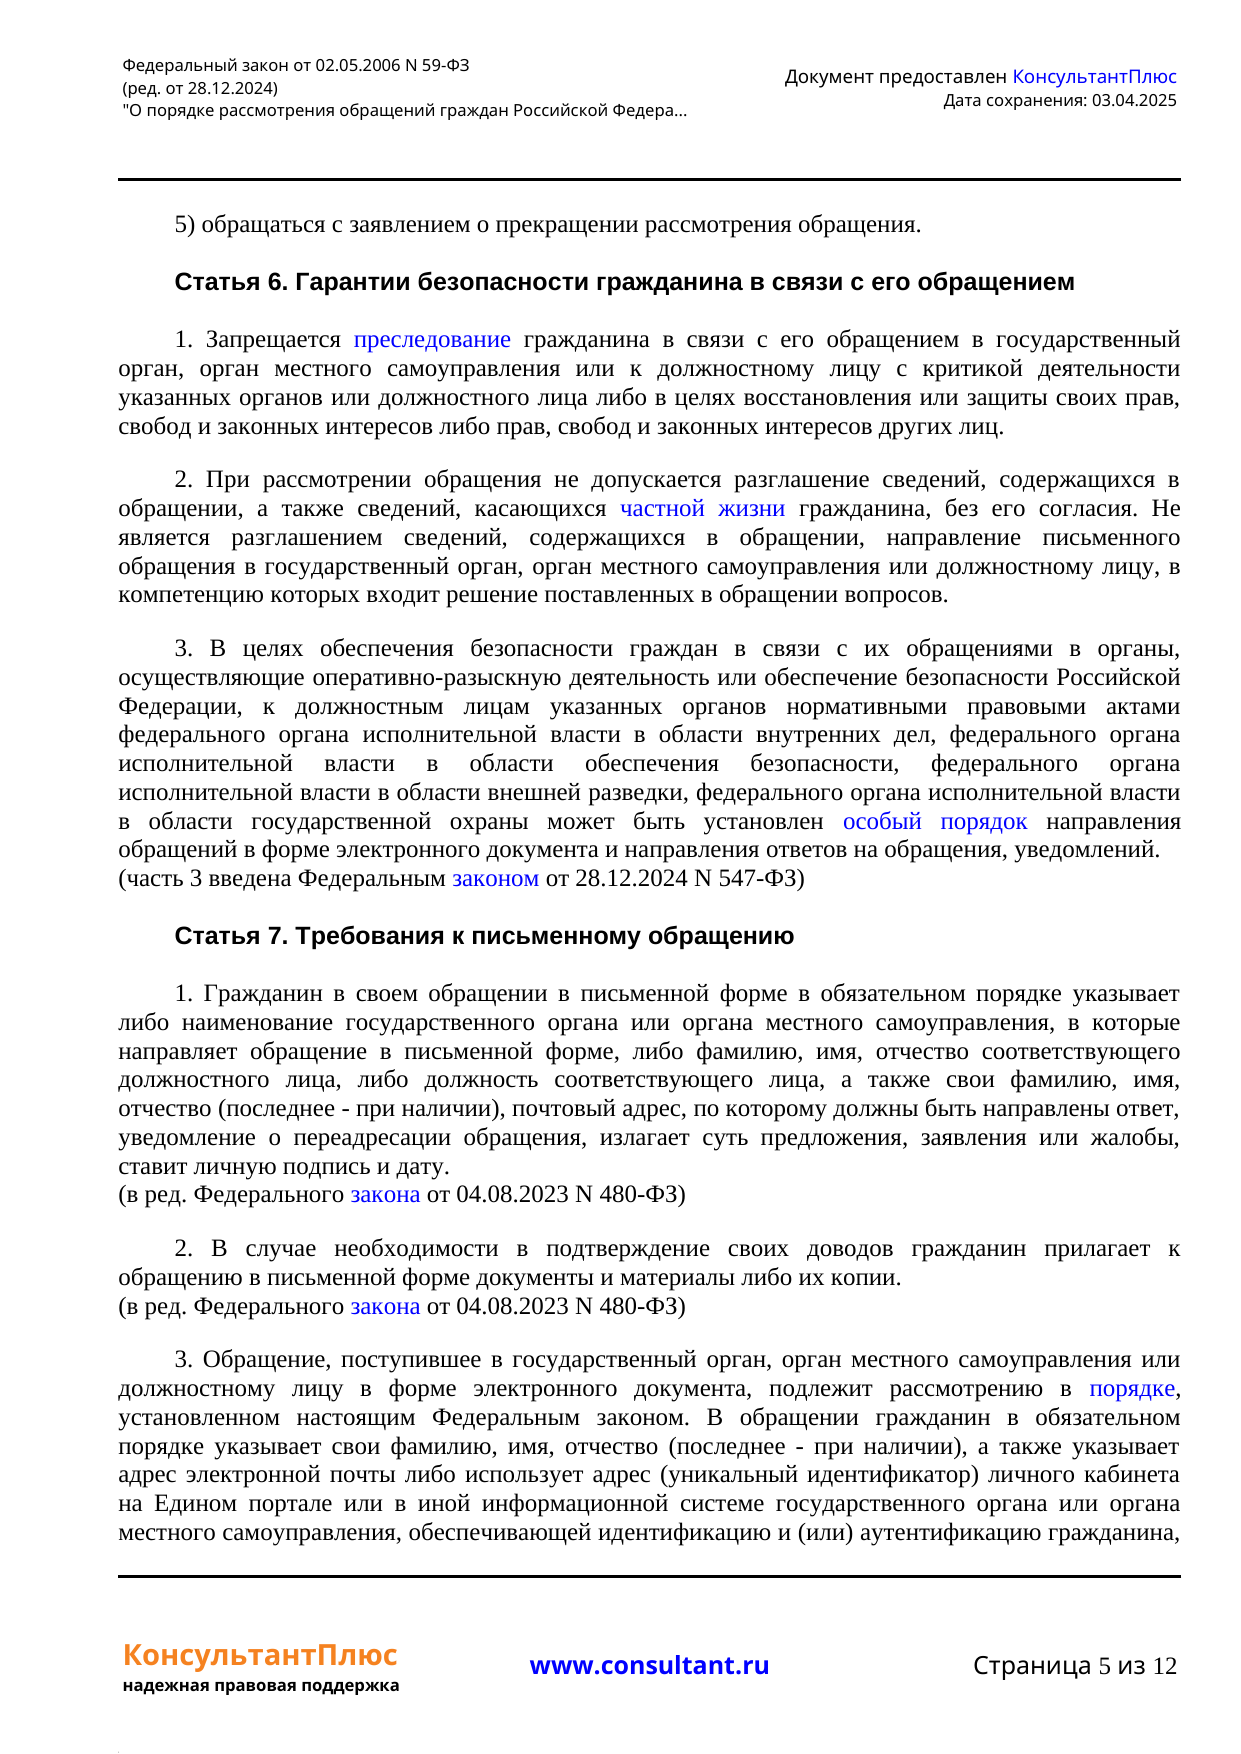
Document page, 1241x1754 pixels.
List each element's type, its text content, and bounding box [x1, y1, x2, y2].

text 1. Запрещается преследование гражданина в связи с его обращением в государственный орган, орган местного самоуправления или к должностному лицу с критикой деятельности указанных органов или должностного лица либо в целях восстановления или защиты своих прав, свобод и законных интересов либо прав, свобод и законных интересов других лиц. [118, 324, 1181, 439]
title Статья 6. Гарантии безопасности гражданина в связи с его обращением [118, 267, 1181, 296]
text (часть 3 введена Федеральным законом от 28.12.2024 N 547-ФЗ) [118, 863, 1181, 892]
text 2. В случае необходимости в подтверждение своих доводов гражданин прилагает к обращению в письменной форме документы и материалы либо их копии. [118, 1233, 1181, 1291]
title Статья 7. Требования к письменному обращению [118, 921, 1181, 949]
text 1. Гражданин в своем обращении в письменной форме в обязательном порядке указывает либо наименование государственного органа или органа местного самоуправления, в которые направляет обращение в письменной форме, либо фамилию, имя, отчество соответствующего должностного лица, либо должность соответствующего лица, а также свои фамилию, имя, отчество (последнее - при наличии), почтовый адрес, по которому должны быть направлены ответ, уведомление о переадресации обращения, излагает суть предложения, заявления или жалобы, ставит личную подпись и дату. [118, 978, 1181, 1179]
text (в ред. Федерального закона от 04.08.2023 N 480-ФЗ) [118, 1179, 1181, 1208]
text (в ред. Федерального закона от 04.08.2023 N 480-ФЗ) [118, 1291, 1181, 1319]
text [118, 1344, 1181, 1546]
text 2. При рассмотрении обращения не допускается разглашение сведений, содержащихся в обращении, а также сведений, касающихся частной жизни гражданина, без его согласия. Не является разглашением сведений, содержащихся в обращении, направление письменного обращения в государственный орган, орган местного самоуправления или должностному лицу, в компетенцию которых входит решение поставленных в обращении вопросов. [118, 464, 1181, 608]
text 5) обращаться с заявлением о прекращении рассмотрения обращения. [118, 209, 1181, 238]
text 3. В целях обеспечения безопасности граждан в связи с их обращениями в органы, осуществляющие оперативно-разыскную деятельность или обеспечение безопасности Российской Федерации, к должностным лицам указанных органов нормативными правовыми актами федерального органа исполнительной власти в области внутренних дел, федерального органа исполнительной власти в области обеспечения безопасности, федерального органа исполнительной власти в области внешней разведки, федерального органа исполнительной власти в области государственной охраны может быть установлен особый порядок направления обращений в форме электронного документа и направления ответов на обращения, уведомлений. [118, 633, 1181, 863]
